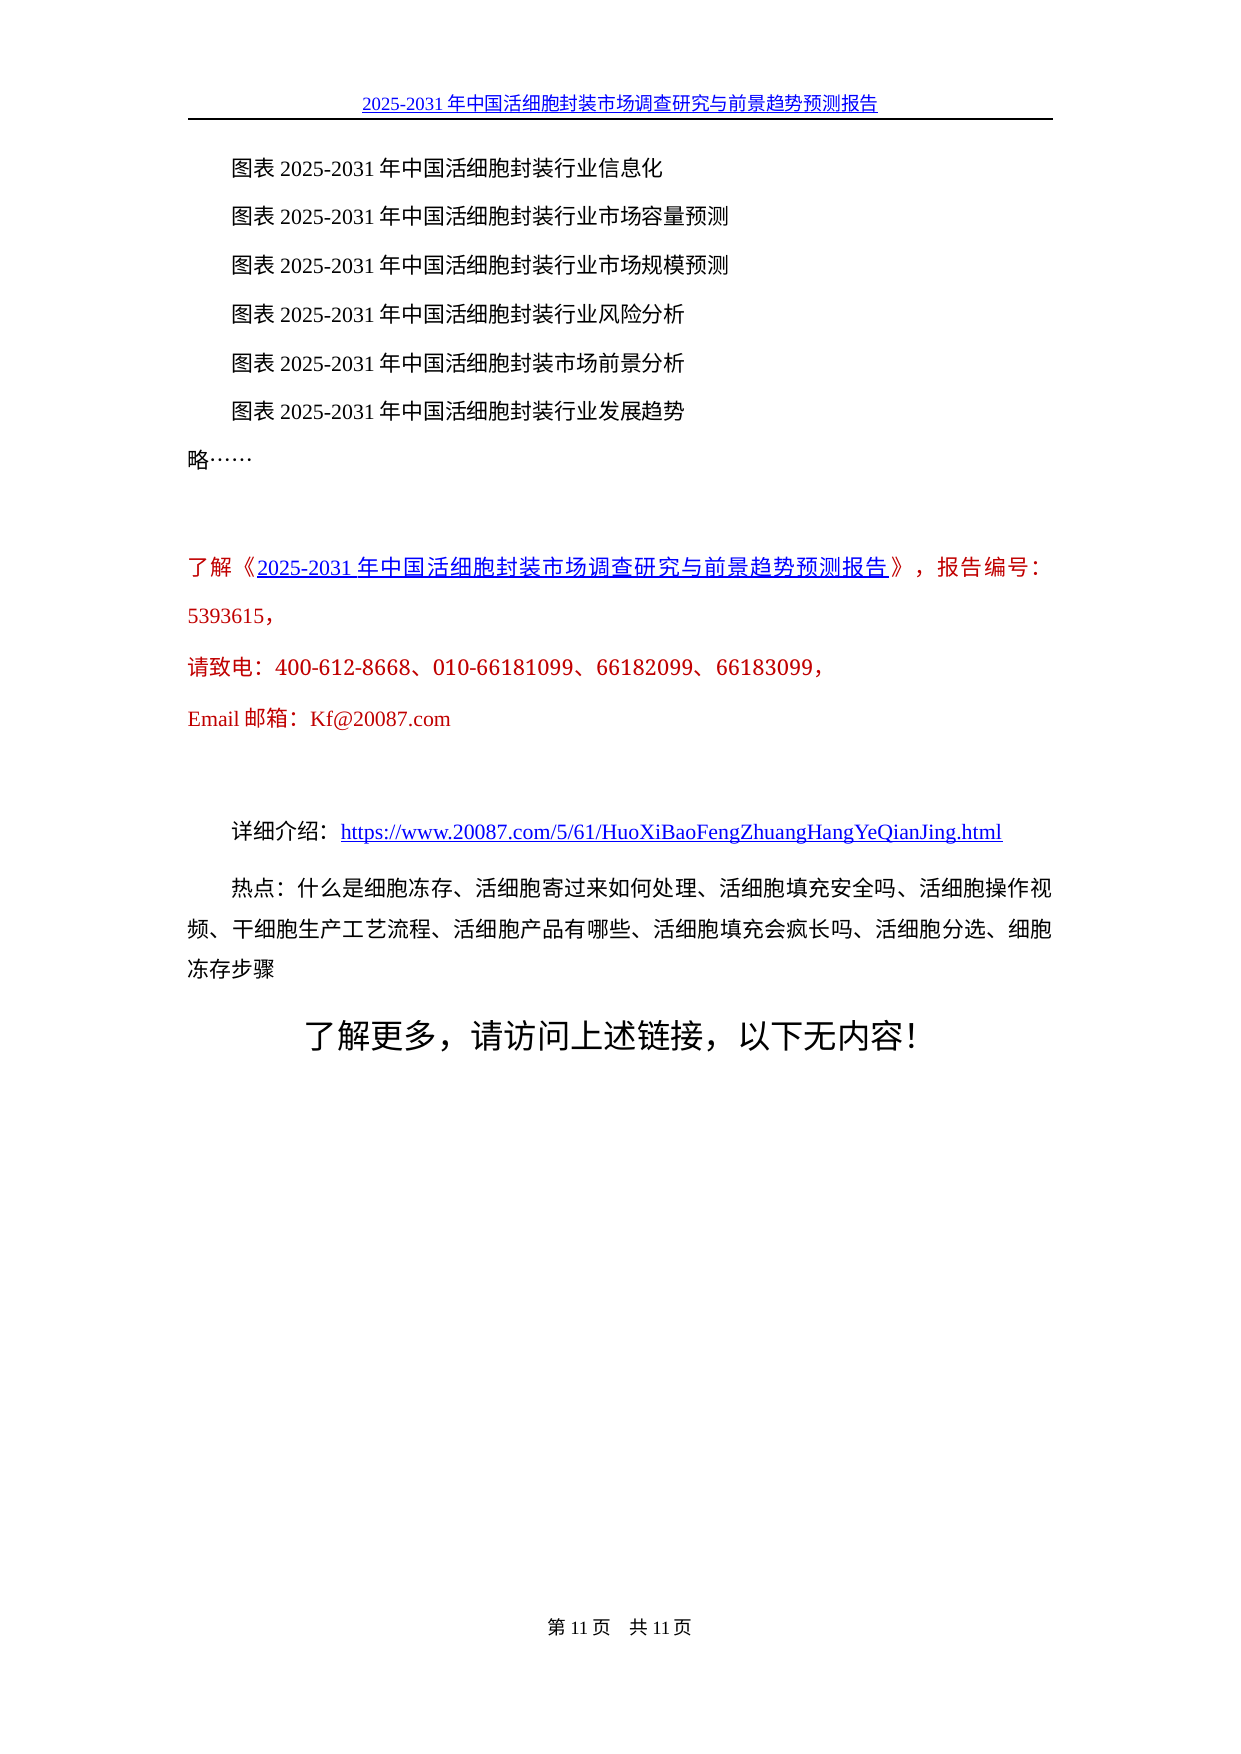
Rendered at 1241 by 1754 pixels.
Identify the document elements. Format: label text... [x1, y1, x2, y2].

text 热点：什么是细胞冻存、活细胞寄过来如何处理、活细胞填充安全吗、活细胞操作视频、干细胞生产工艺流程、活细胞产品有哪些、活细胞填充会疯长吗、活细胞分选、细胞冻存步骤 [187, 871, 1053, 984]
text 了解《2025-2031年中国活细胞封装市场调查研究与前景趋势预测报告》，报告编号：5393615， [187, 549, 1053, 630]
text 详细介绍：https://www.20087.com/5/61/HuoXiBaoFengZhuangHangYeQianJing.html [187, 814, 1053, 846]
text 请致电：400-612-8668、010-66181099、66182099、66183099， [187, 649, 1053, 682]
title 了解更多，请访问上述链接，以下无内容！ [187, 1002, 1053, 1067]
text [187, 150, 1053, 475]
text Email邮箱：Kf@20087.com [187, 701, 1053, 733]
